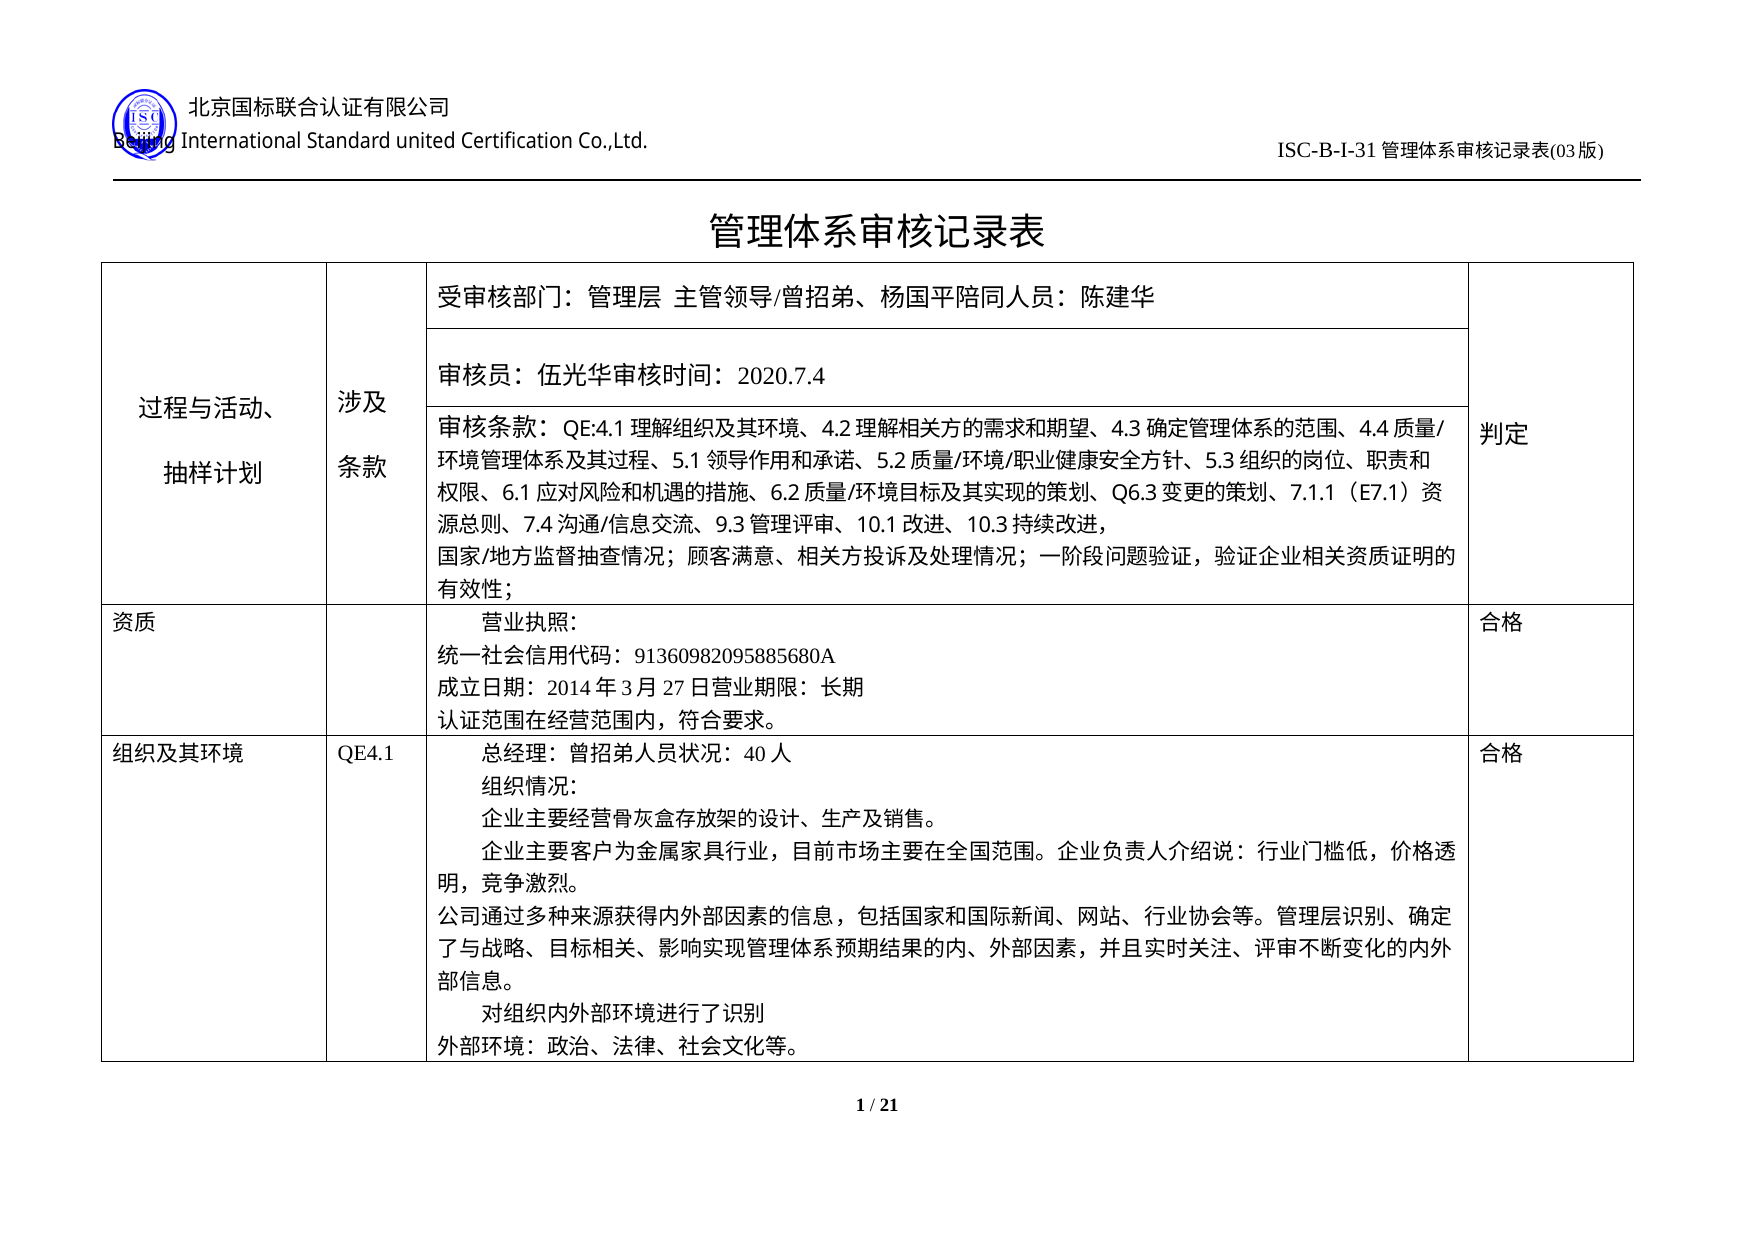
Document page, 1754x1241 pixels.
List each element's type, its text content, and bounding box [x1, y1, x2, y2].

table_cell 审核条款：QE:4.1理解组织及其环境、4.2理解相关方的需求和期望、4.3 确定管理体系的范围、4.4质量/环境管理体系及其过程、5.1领导作用和承诺、5.2质量/环境/职业健康安全方针、5.3组织的岗位、职责和权限、6.1应对风险和机遇的措施、6.2质量/环境目标及其实现的策划、Q6.3变更的策划、7.1.1（E7.1）资源总则、7.4沟通/信息交流、9.3管理评审、10.1改进、10.3持续改进， 国家/地方监督抽查情况；顾客满意、相关方投诉及处理情况；一阶段问题验证，验证企业相关资质证明的有效性； [427, 407, 1468, 604]
table_header 判定 [1469, 263, 1633, 604]
table_cell 合格 [1469, 736, 1633, 1061]
table_header 涉及 条款 [327, 263, 426, 604]
table_cell 营业执照： 统一社会信用代码：91360982095885680A 成立日期：2014年3月27日营业期限：长期 认证范围在经营范围内，符合要求。 [427, 605, 1468, 735]
table_cell 资质 [102, 605, 326, 735]
table_cell 组织及其环境 [102, 736, 326, 1061]
table_header 受审核部门：管理层 主管领导/曾招弟、杨国平陪同人员：陈建华 [427, 263, 1468, 328]
text 管理体系审核记录表 [112, 197, 1641, 262]
table_cell [327, 605, 426, 735]
table_header 过程与活动、 抽样计划 [102, 263, 326, 604]
table_cell 合格 [1469, 605, 1633, 735]
table_cell QE4.1 [327, 736, 426, 1061]
table_cell 审核员：伍光华审核时间：2020.7.4 [427, 329, 1468, 406]
picture [112, 89, 180, 161]
